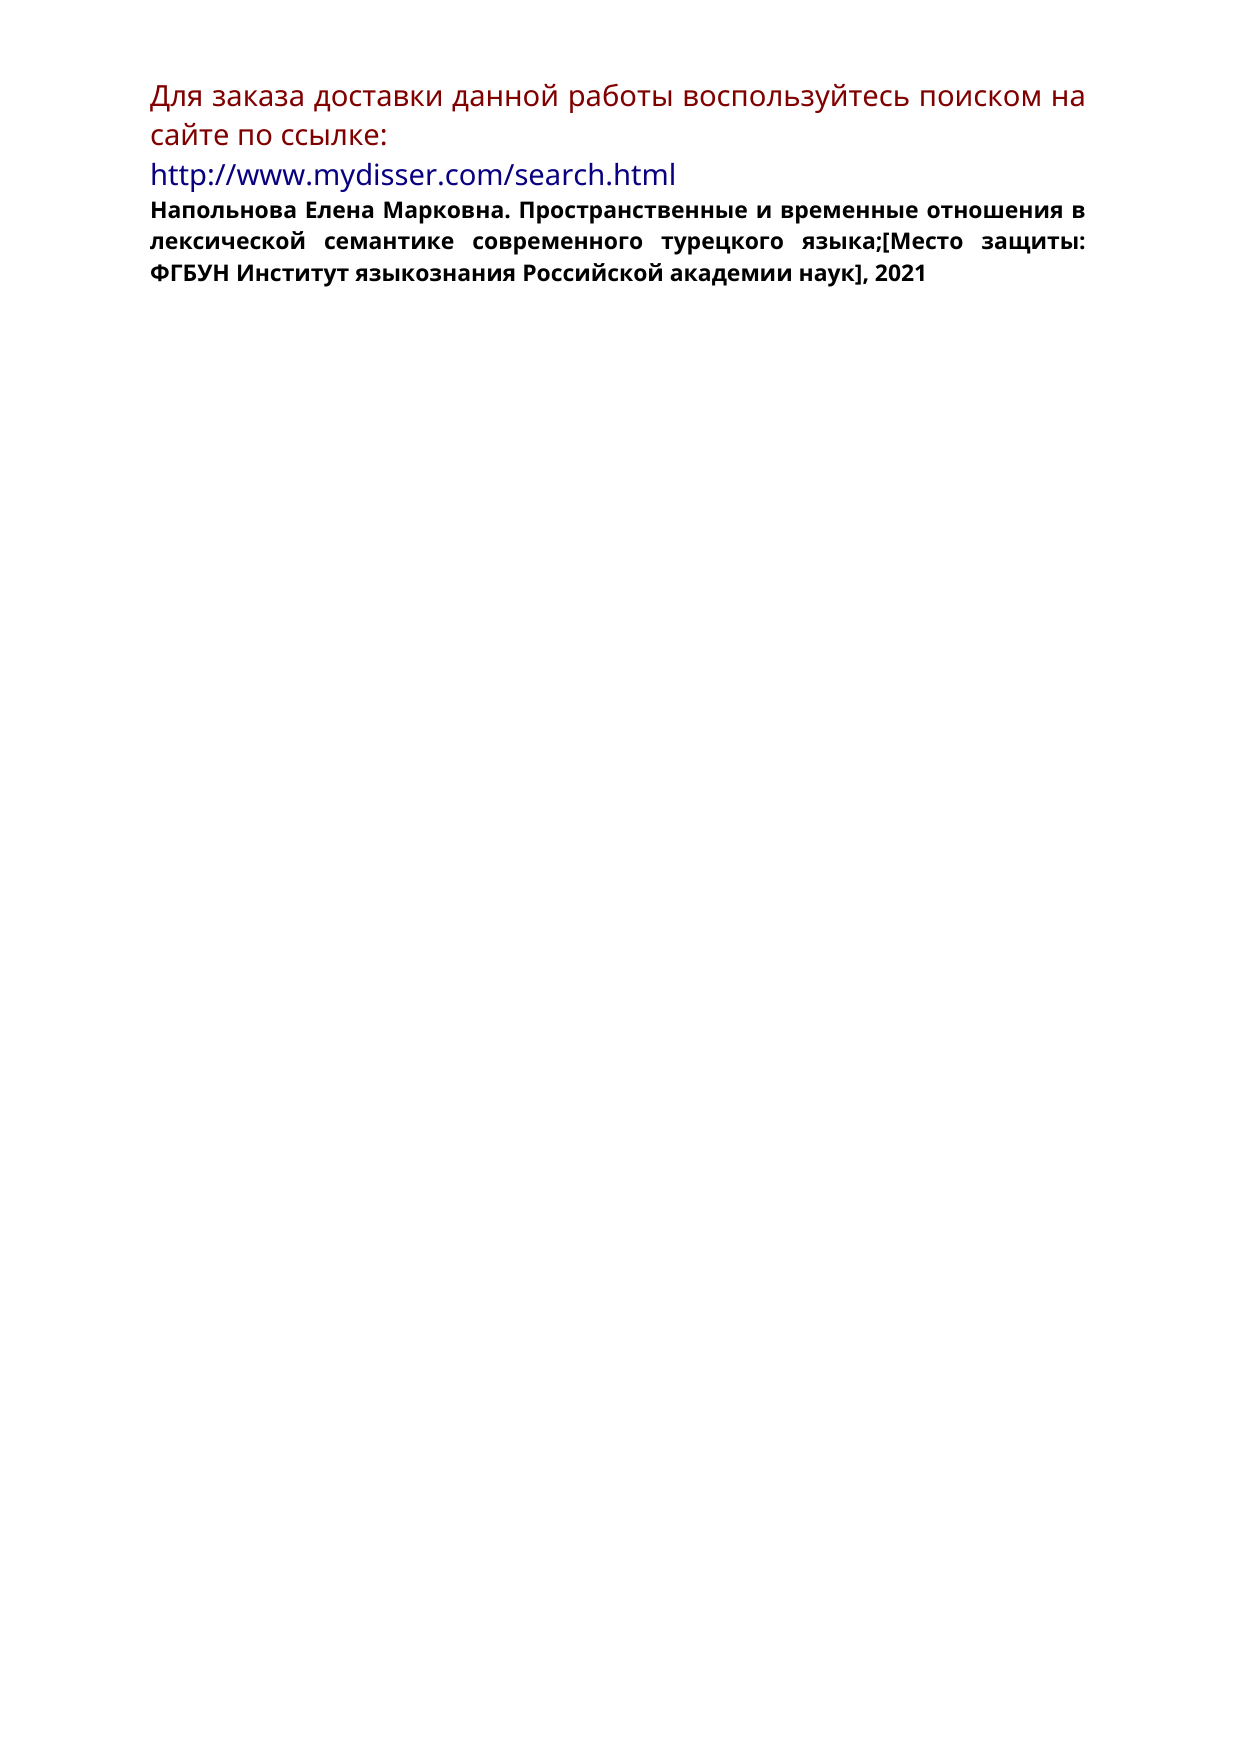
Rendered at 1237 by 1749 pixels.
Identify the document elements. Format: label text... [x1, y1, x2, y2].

text Напольнова Елена Марковна. Пространственные и временные отношения в лексической семантике современного турецкого языка;[Место защиты: ФГБУН Институт языкознания Российской академии наук], 2021 [150, 194, 1086, 288]
